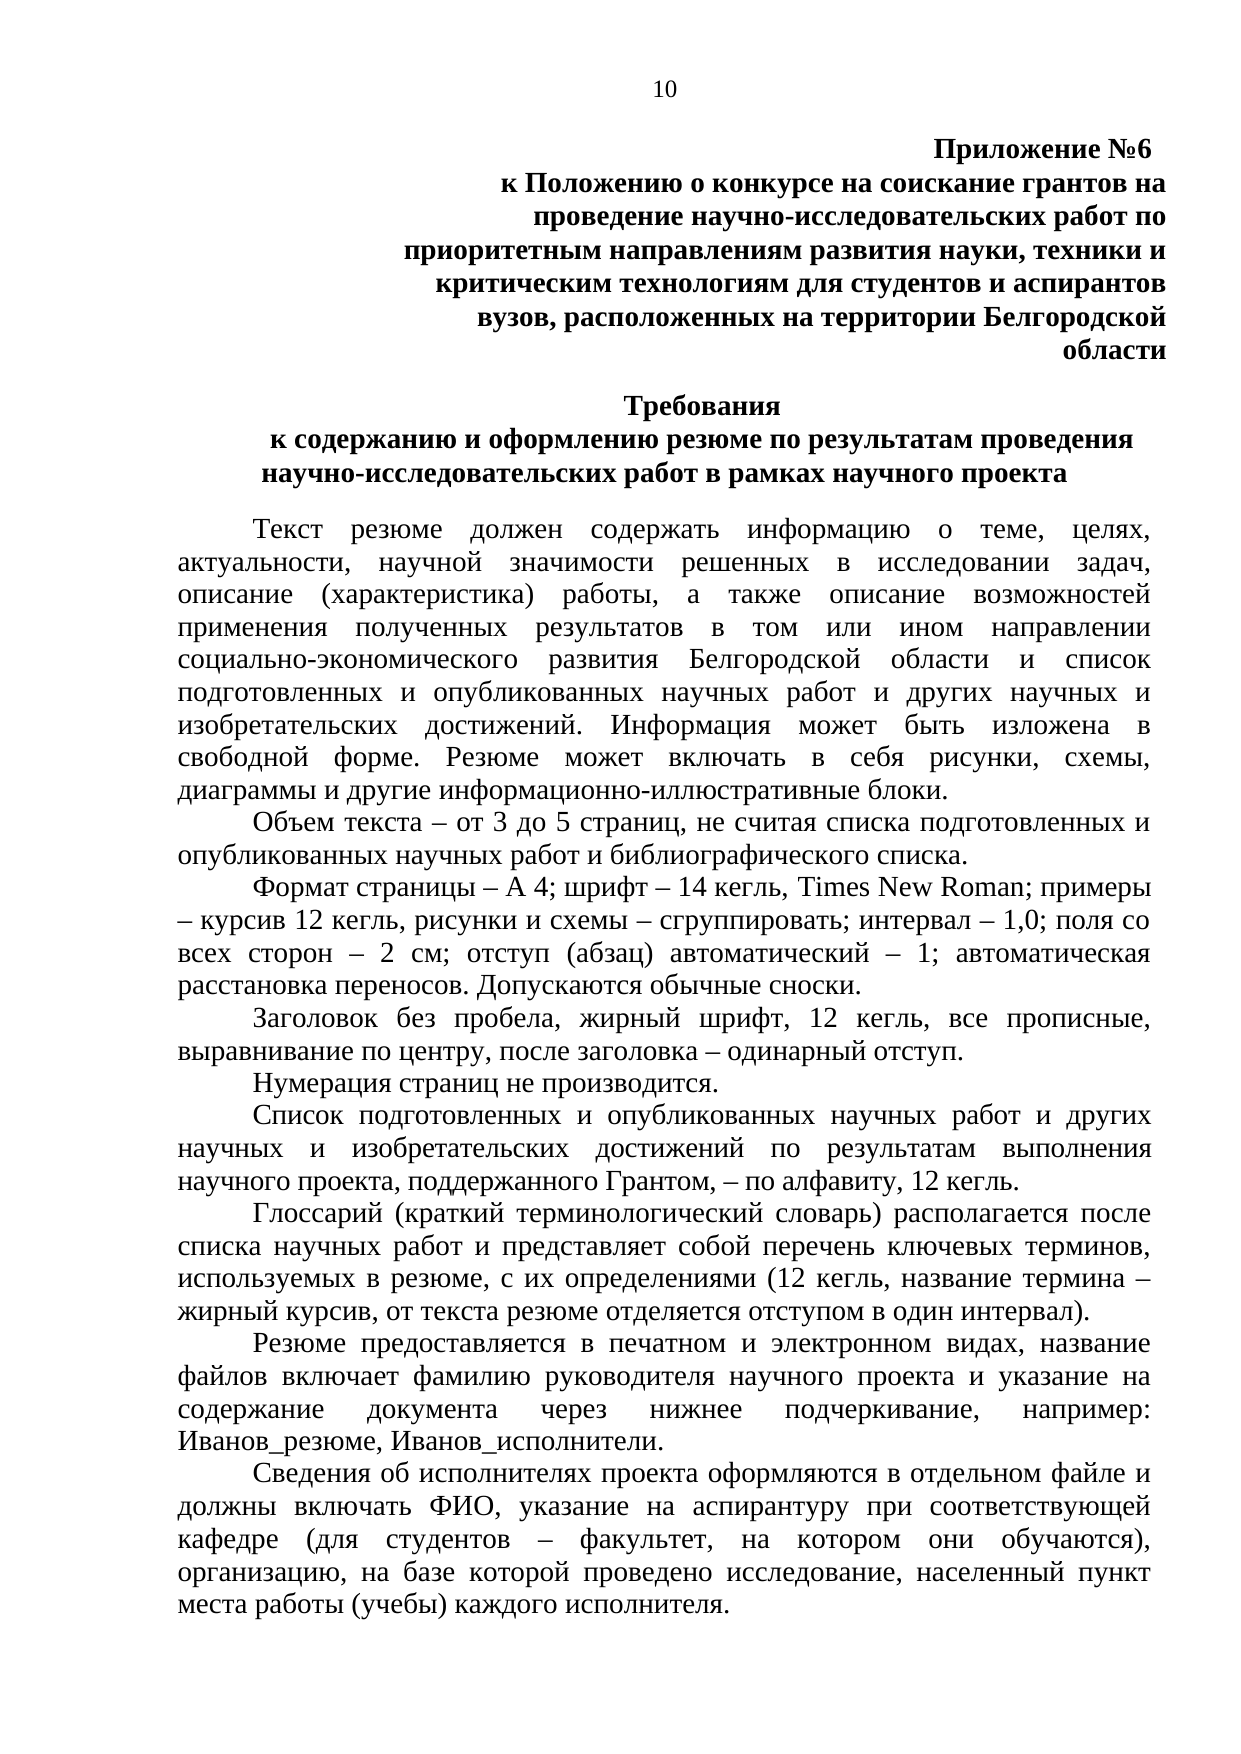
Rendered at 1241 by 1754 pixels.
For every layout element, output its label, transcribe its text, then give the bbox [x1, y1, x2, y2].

text к содержанию и оформлению резюме по результатам проведения научно-исследовательских работ в рамках научного проекта [177, 421, 1152, 488]
text Резюме предоставляется в печатном и электронном видах, название файлов включает фамилию руководителя научного проекта и указание на содержание документа через нижнее подчеркивание, например: Иванов_резюме, Иванов_исполнители. [177, 1327, 1152, 1457]
text Список подготовленных и опубликованных научных работ и других научных и изобретательских достижений по результатам выполнения научного проекта, поддержанного Грантом, – по алфавиту, 12 кегль. [177, 1099, 1152, 1196]
text к Положению о конкурсе на соискание грантов на проведение научно-исследовательских работ по приоритетным направлениям развития науки, техники и критическим технологиям для студентов и аспирантов вузов, расположенных на территории Белгородской области [399, 165, 1166, 366]
text Сведения об исполнителях проекта оформляются в отдельном файле и должны включать ФИО, указание на аспирантуру при соответствующей кафедре (для студентов – факультет, на котором они обучаются), организацию, на базе которой проведено исследование, населенный пункт места работы (учебы) каждого исполнителя. [177, 1457, 1152, 1620]
text Глоссарий (краткий терминологический словарь) располагается после списка научных работ и представляет собой перечень ключевых терминов, используемых в резюме, с их определениями (12 кегль, название термина – жирный курсив, от текста резюме отделяется отступом в один интервал). [177, 1196, 1152, 1327]
text Нумерация страниц не производится. [252, 1066, 1152, 1099]
text Текст резюме должен содержать информацию о теме, целях, актуальности, научной значимости решенных в исследовании задач, описание (характеристика) работы, а также описание возможностей применения полученных результатов в том или ином направлении социально-экономического развития Белгородской области и список подготовленных и опубликованных научных работ и других научных и изобретательских достижений. Информация может быть изложена в свободной форме. Резюме может включать в себя рисунки, схемы, диаграммы и другие информационно-иллюстративные блоки. [177, 512, 1152, 806]
text Формат страницы – А 4; шрифт – 14 кегль, Times New Roman; примеры – курсив 12 кегль, рисунки и схемы – сгруппировать; интервал – 1,0; поля со всех сторон – 2 см; отступ (абзац) автоматический – 1; автоматическая расстановка переносов. Допускаются обычные сноски. [177, 871, 1152, 1001]
text Заголовок без пробела, жирный шрифт, 12 кегль, все прописные, выравнивание по центру, после заголовка – одинарный отступ. [177, 1001, 1152, 1066]
text Приложение №6 [177, 131, 1152, 165]
text Требования [177, 388, 1152, 421]
text Объем текста – от 3 до 5 страниц, не считая списка подготовленных и опубликованных научных работ и библиографического списка. [177, 806, 1152, 871]
